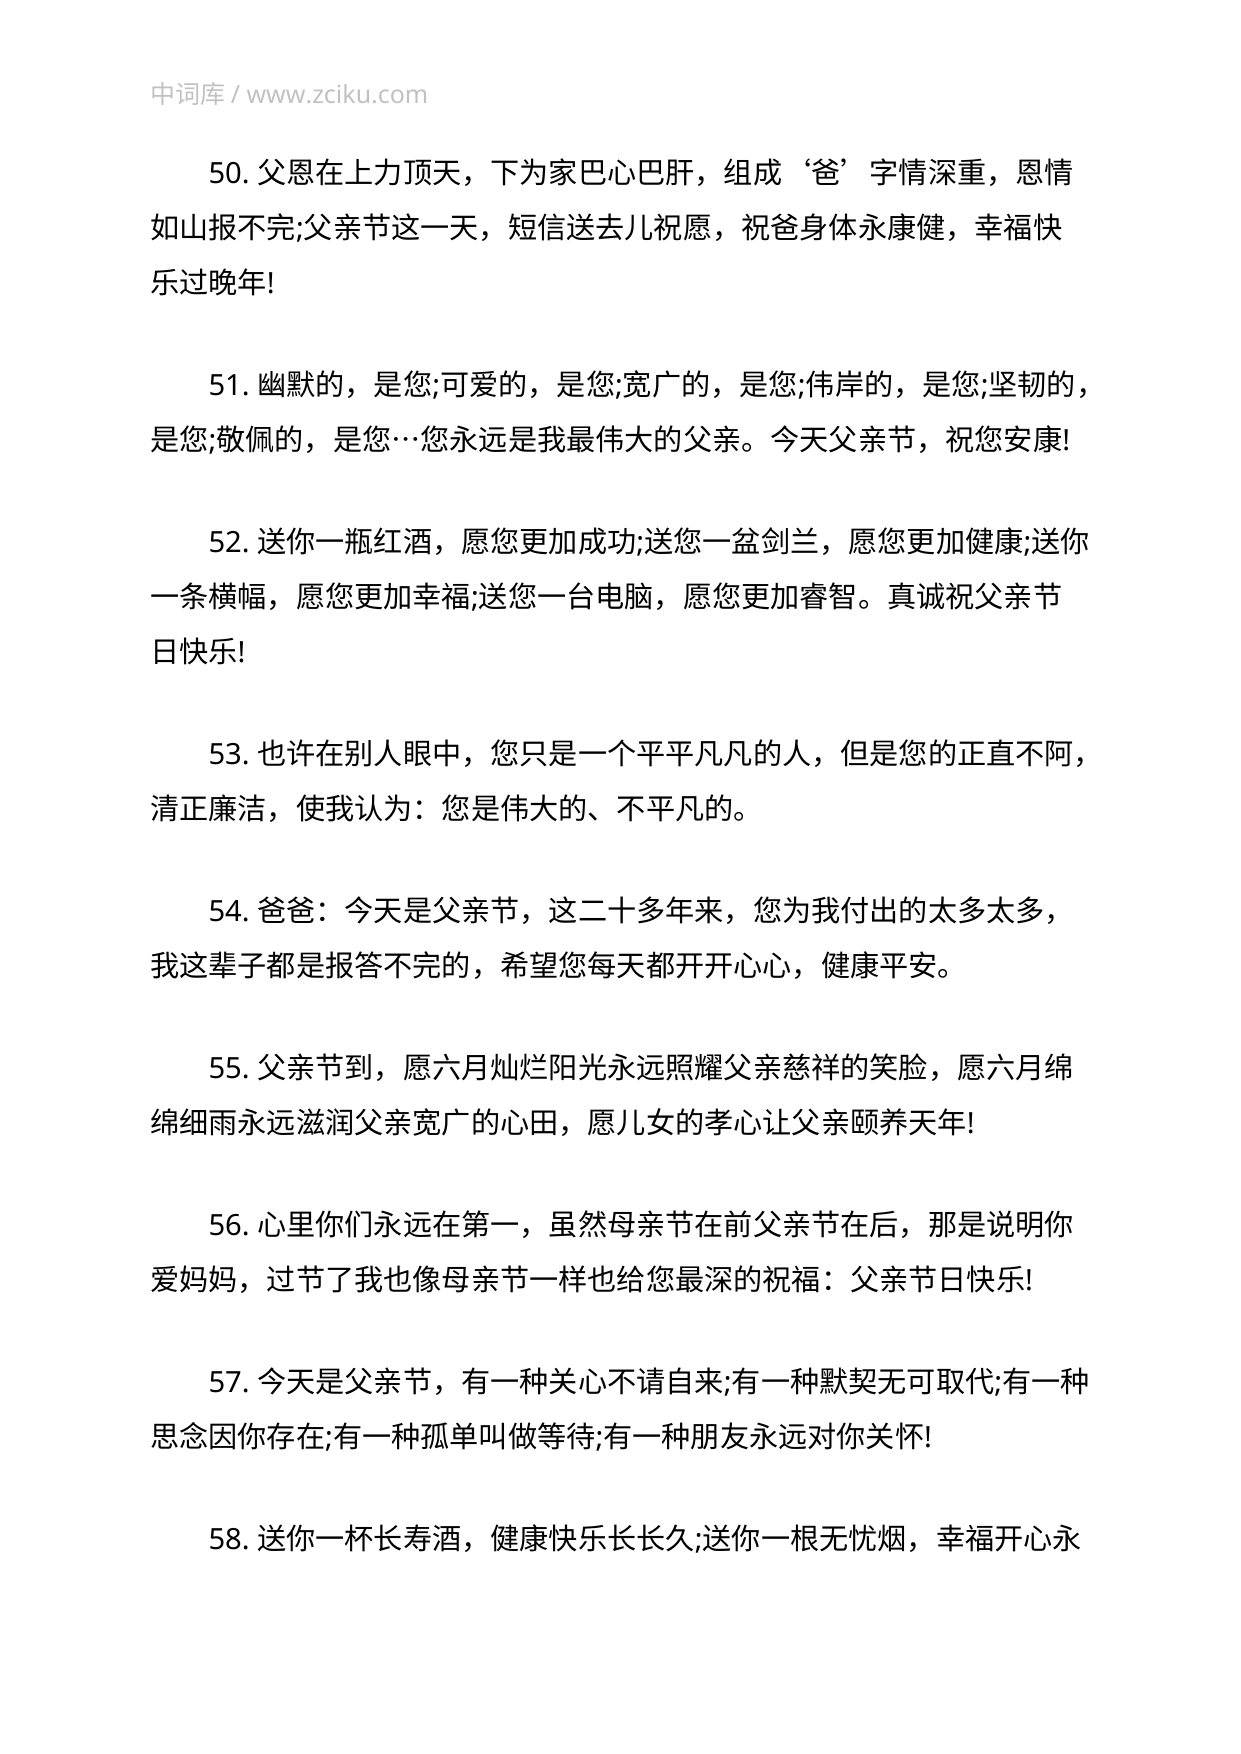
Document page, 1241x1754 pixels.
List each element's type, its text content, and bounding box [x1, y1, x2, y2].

text 56. 心里你们永远在第一，虽然母亲节在前父亲节在后，那是说明你爱妈妈，过节了我也像母亲节一样也给您最深的祝福：父亲节日快乐! [150, 1201, 1090, 1299]
text 57. 今天是父亲节，有一种关心不请自来;有一种默契无可取代;有一种思念因你存在;有一种孤单叫做等待;有一种朋友永远对你关怀! [150, 1358, 1090, 1456]
text 55. 父亲节到，愿六月灿烂阳光永远照耀父亲慈祥的笑脸，愿六月绵绵细雨永远滋润父亲宽广的心田，愿儿女的孝心让父亲颐养天年! [150, 1044, 1090, 1142]
text 50. 父恩在上力顶天，下为家巴心巴肝，组成‘爸’字情深重，恩情如山报不完;父亲节这一天，短信送去儿祝愿，祝爸身体永康健，幸福快乐过晚年! [150, 150, 1090, 302]
text 53. 也许在别人眼中，您只是一个平平凡凡的人，但是您的正直不阿，清正廉洁，使我认为：您是伟大的、不平凡的。 [150, 731, 1090, 828]
text 52. 送你一瓶红酒，愿您更加成功;送您一盆剑兰，愿您更加健康;送你一条横幅，愿您更加幸福;送您一台电脑，愿您更加睿智。真诚祝父亲节日快乐! [150, 519, 1090, 671]
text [150, 1515, 1090, 1558]
text 54. 爸爸：今天是父亲节，这二十多年来，您为我付出的太多太多，我这辈子都是报答不完的，希望您每天都开开心心，健康平安。 [150, 888, 1090, 985]
text 51. 幽默的，是您;可爱的，是您;宽广的，是您;伟岸的，是您;坚韧的，是您;敬佩的，是您…您永远是我最伟大的父亲。今天父亲节，祝您安康! [150, 362, 1090, 459]
